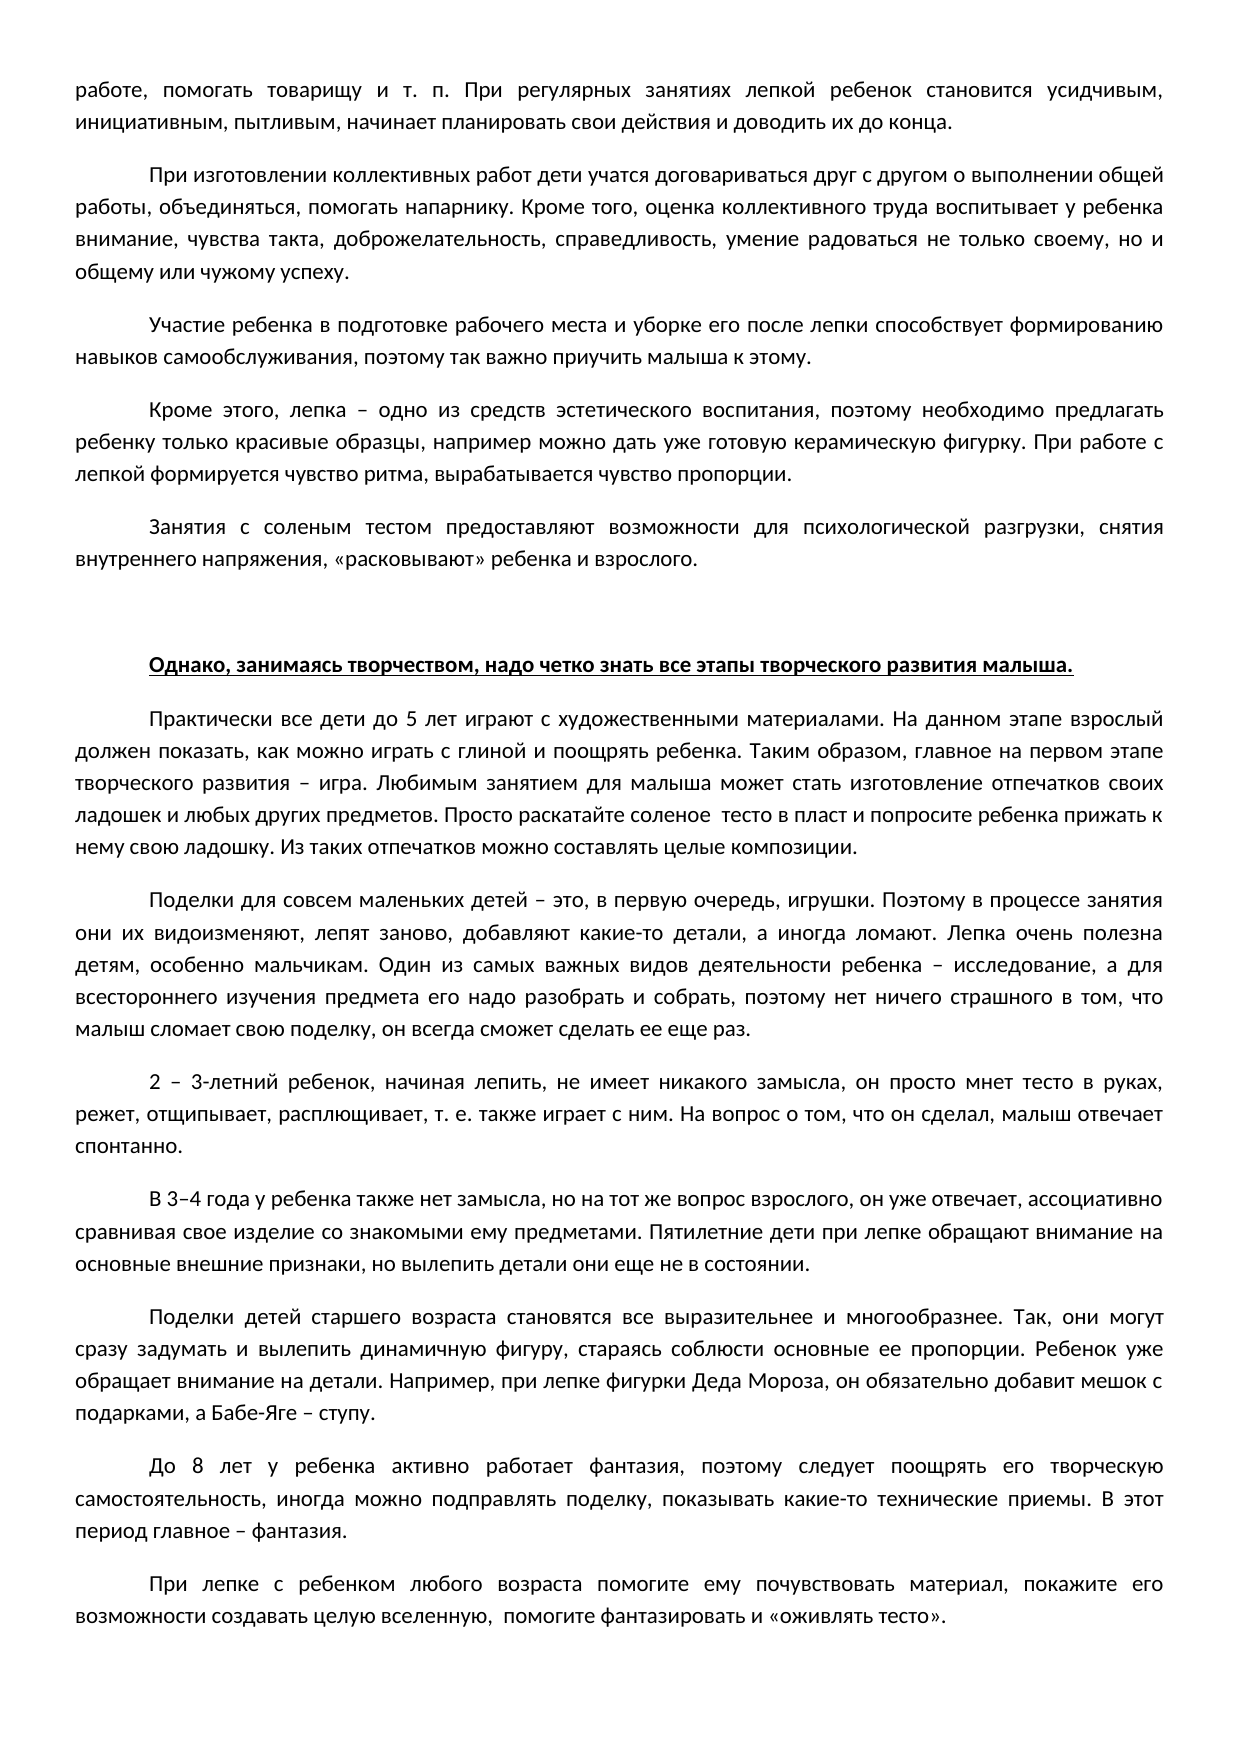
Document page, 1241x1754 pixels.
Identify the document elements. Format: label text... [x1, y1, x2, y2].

text При лепке с ребенком любого возраста помогите ему почувствовать материал, покажите его возможности создавать целую вселенную, помогите фантазировать и «оживлять тесто». [75, 1569, 1165, 1629]
text Поделки для совсем маленьких детей – это, в первую очередь, игрушки. Поэтому в процессе занятия они их видоизменяют, лепят заново, добавляют какие-то детали, а иногда ломают. Лепка очень полезна детям, особенно мальчикам. Один из самых важных видов деятельности ребенка – исследование, а для всестороннего изучения предмета его надо разобрать и собрать, поэтому нет ничего страшного в том, что малыш сломает свою поделку, он всегда сможет сделать ее еще раз. [75, 885, 1165, 1042]
text Поделки детей старшего возраста становятся все выразительнее и многообразнее. Так, они могут сразу задумать и вылепить динамичную фигуру, стараясь соблюсти основные ее пропорции. Ребенок уже обращает внимание на детали. Например, при лепке фигурки Деда Мороза, он обязательно добавит мешок с подарками, а Бабе-Яге – ступу. [75, 1302, 1165, 1427]
text Практически все дети до 5 лет играют с художественными материалами. На данном этапе взрослый должен показать, как можно играть с глиной и поощрять ребенка. Таким образом, главное на первом этапе творческого развития – игра. Любимым занятием для малыша может стать изготовление отпечатков своих ладошек и любых других предметов. Просто раскатайте соленое тесто в пласт и попросите ребенка прижать к нему свою ладошку. Из таких отпечатков можно составлять целые композиции. [75, 704, 1165, 860]
text Занятия с соленым тестом предоставляют возможности для психологической разгрузки, снятия внутреннего напряжения, «расковывают» ребенка и взрослого. [75, 512, 1165, 573]
text В 3–4 года у ребенка также нет замысла, но на тот же вопрос взрослого, он уже отвечает, ассоциативно сравнивая свое изделие со знакомыми ему предметами. Пятилетние дети при лепке обращают внимание на основные внешние признаки, но вылепить детали они еще не в состоянии. [75, 1184, 1165, 1277]
text При изготовлении коллективных работ дети учатся договариваться друг с другом о выполнении общей работы, объединяться, помогать напарнику. Кроме того, оценка коллективного труда воспитывает у ребенка внимание, чувства такта, доброжелательность, справедливость, умение радоваться не только своему, но и общему или чужому успеху. [75, 160, 1165, 285]
text Участие ребенка в подготовке рабочего места и уборке его после лепки способствует формированию навыков самообслуживания, поэтому так важно приучить малыша к этому. [75, 310, 1165, 370]
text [75, 75, 1165, 135]
text Однако, занимаясь творчеством, надо четко знать все этапы творческого развития малыша. [75, 651, 1165, 679]
text До 8 лет у ребенка активно работает фантазия, поэтому следует поощрять его творческую самостоятельность, иногда можно подправлять поделку, показывать какие-то технические приемы. В этот период главное – фантазия. [75, 1452, 1165, 1544]
text 2 – 3-летний ребенок, начиная лепить, не имеет никакого замысла, он просто мнет тесто в руках, режет, отщипывает, расплющивает, т. е. также играет с ним. На вопрос о том, что он сделал, малыш отвечает спонтанно. [75, 1067, 1165, 1159]
text Кроме этого, лепка – одно из средств эстетического воспитания, поэтому необходимо предлагать ребенку только красивые образцы, например можно дать уже готовую керамическую фигурку. При работе с лепкой формируется чувство ритма, вырабатывается чувство пропорции. [75, 395, 1165, 487]
